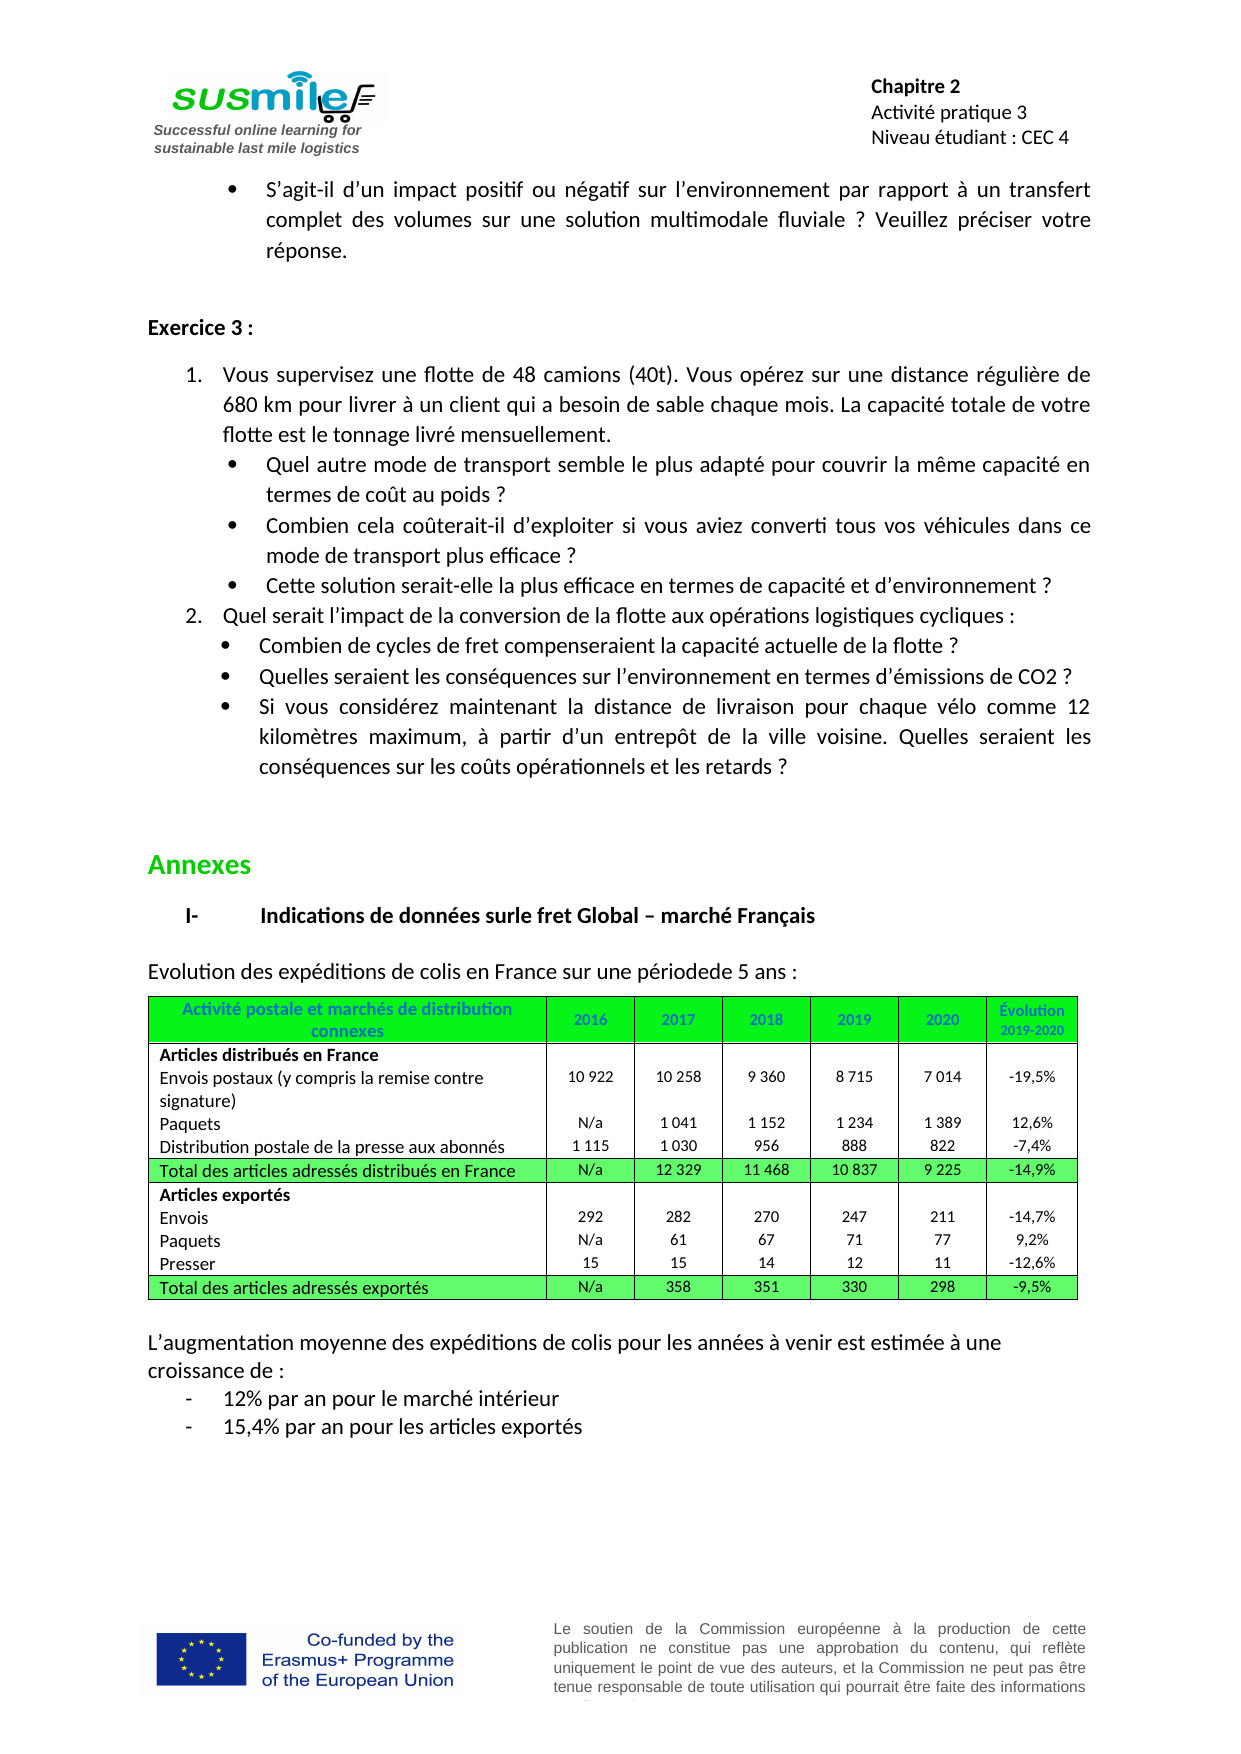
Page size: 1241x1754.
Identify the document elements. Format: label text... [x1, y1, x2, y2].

table_cell [987, 1183, 1077, 1206]
table_cell Distribution postale de la presse aux abonnés [149, 1135, 546, 1158]
table_cell [987, 1044, 1077, 1066]
table_cell 956 [723, 1135, 810, 1158]
table_cell -19,5% [987, 1066, 1077, 1112]
table_cell [635, 1044, 722, 1066]
table_cell [723, 1183, 810, 1206]
table_cell Total des articles adressés distribués en France [149, 1159, 546, 1182]
table_cell 67 [723, 1229, 810, 1252]
table_cell 292 [547, 1206, 634, 1229]
table_cell 61 [635, 1229, 722, 1252]
table_cell -7,4% [987, 1135, 1077, 1158]
table_cell 211 [899, 1206, 986, 1229]
list Vous supervisez une flotte de 48 camions (40t). Vous opérez sur une distance régulière de 680 km pour livrer à un client qui a besoin de sable chaque mois. La capacité totale de votre flotte est le tonnage livré mensuellement. [185, 360, 1093, 448]
table_cell 15 [635, 1252, 722, 1275]
table_header 2019 [811, 997, 898, 1042]
table_cell 15 [547, 1252, 634, 1275]
table_cell Paquets [149, 1112, 546, 1135]
table_cell 12 329 [635, 1159, 722, 1182]
table_cell -14,9% [987, 1159, 1077, 1182]
text L’augmentation moyenne des expéditions de colis pour les années à venir est estimée à une croissance de : [148, 1328, 1093, 1384]
table_cell Presser [149, 1252, 546, 1275]
table_cell 888 [811, 1135, 898, 1158]
table_cell N/a [547, 1112, 634, 1135]
table_cell N/a [547, 1159, 634, 1182]
picture [168, 68, 391, 127]
text Evolution des expéditions de colis en France sur une périodede 5 ans : [148, 957, 1093, 985]
list 15,4% par an pour les articles exportés [185, 1412, 1093, 1440]
table_cell 247 [811, 1206, 898, 1229]
table_cell 9 225 [899, 1159, 986, 1182]
table_cell Articles distribués en France [149, 1044, 546, 1066]
table_header 2018 [723, 997, 810, 1042]
table_header Évolution 2019-2020 [987, 997, 1077, 1042]
table_cell -14,7% [987, 1206, 1077, 1229]
table_cell 1 152 [723, 1112, 810, 1135]
table_cell N/a [547, 1276, 634, 1299]
table_cell [811, 1183, 898, 1206]
table_cell 298 [899, 1276, 986, 1299]
table_cell N/a [547, 1229, 634, 1252]
list Indications de données surle fret Global – marché Français [185, 901, 1093, 929]
table_cell Articles exportés [149, 1183, 546, 1206]
table_cell 14 [723, 1252, 810, 1275]
list Combien de cycles de fret compenseraient la capacité actuelle de la flotte ? [221, 632, 1093, 660]
table_cell 12,6% [987, 1112, 1077, 1135]
table_cell 1 030 [635, 1135, 722, 1158]
table_cell 11 468 [723, 1159, 810, 1182]
table_cell 12 [811, 1252, 898, 1275]
table_cell [899, 1044, 986, 1066]
table_cell 10 258 [635, 1066, 722, 1112]
subtitle Annexes [148, 846, 1093, 882]
table_cell 330 [811, 1276, 898, 1299]
table_cell 9,2% [987, 1229, 1077, 1252]
table_cell 10 922 [547, 1066, 634, 1112]
table_cell [899, 1183, 986, 1206]
table_cell 1 115 [547, 1135, 634, 1158]
list Quel serait l’impact de la conversion de la flotte aux opérations logistiques cycliques : [185, 601, 1093, 629]
table_cell Paquets [149, 1229, 546, 1252]
table_header Activité postale et marchés de distribution connexes [149, 997, 546, 1042]
table_header 2017 [635, 997, 722, 1042]
table_cell 77 [899, 1229, 986, 1252]
list S’agit-il d’un impact positif ou négatif sur l’environnement par rapport à un transfert complet des volumes sur une solution multimodale fluviale ? Veuillez préciser votre réponse. [228, 175, 1093, 264]
list Si vous considérez maintenant la distance de livraison pour chaque vélo comme 12 kilomètres maximum, à partir d’un entrepôt de la ville voisine. Quelles seraient les conséquences sur les coûts opérationnels et les retards ? [221, 692, 1093, 781]
table_cell -12,6% [987, 1252, 1077, 1275]
table_cell 351 [723, 1276, 810, 1299]
list Cette solution serait-elle la plus efficace en termes de capacité et d’environnement ? [228, 571, 1093, 599]
table_cell [723, 1044, 810, 1066]
list Quelles seraient les conséquences sur l’environnement en termes d’émissions de CO2 ? [221, 662, 1093, 690]
table_cell [811, 1044, 898, 1066]
list Combien cela coûterait-il d’exploiter si vous aviez converti tous vos véhicules dans ce mode de transport plus efficace ? [228, 511, 1093, 569]
table_cell 1 389 [899, 1112, 986, 1135]
list 12% par an pour le marché intérieur [185, 1384, 1093, 1412]
table_cell Total des articles adressés exportés [149, 1276, 546, 1299]
table_cell 9 360 [723, 1066, 810, 1112]
table_cell 71 [811, 1229, 898, 1252]
list Quel autre mode de transport semble le plus adapté pour couvrir la même capacité en termes de coût au poids ? [228, 450, 1093, 509]
table_cell 7 014 [899, 1066, 986, 1112]
table_cell 1 041 [635, 1112, 722, 1135]
table_cell 10 837 [811, 1159, 898, 1182]
table_header 2016 [547, 997, 634, 1042]
table_cell 282 [635, 1206, 722, 1229]
text Exercice 3 : [148, 313, 1093, 341]
table_cell Envois [149, 1206, 546, 1229]
table_cell -9,5% [987, 1276, 1077, 1299]
picture [138, 1619, 468, 1701]
table_cell 8 715 [811, 1066, 898, 1112]
table_header 2020 [899, 997, 986, 1042]
table_cell 358 [635, 1276, 722, 1299]
table_cell 270 [723, 1206, 810, 1229]
table_cell [547, 1183, 634, 1206]
table_cell 1 234 [811, 1112, 898, 1135]
table_cell [635, 1183, 722, 1206]
table_cell Envois postaux (y compris la remise contre signature) [149, 1066, 546, 1112]
table_cell [547, 1044, 634, 1066]
table_cell 11 [899, 1252, 986, 1275]
table_cell 822 [899, 1135, 986, 1158]
